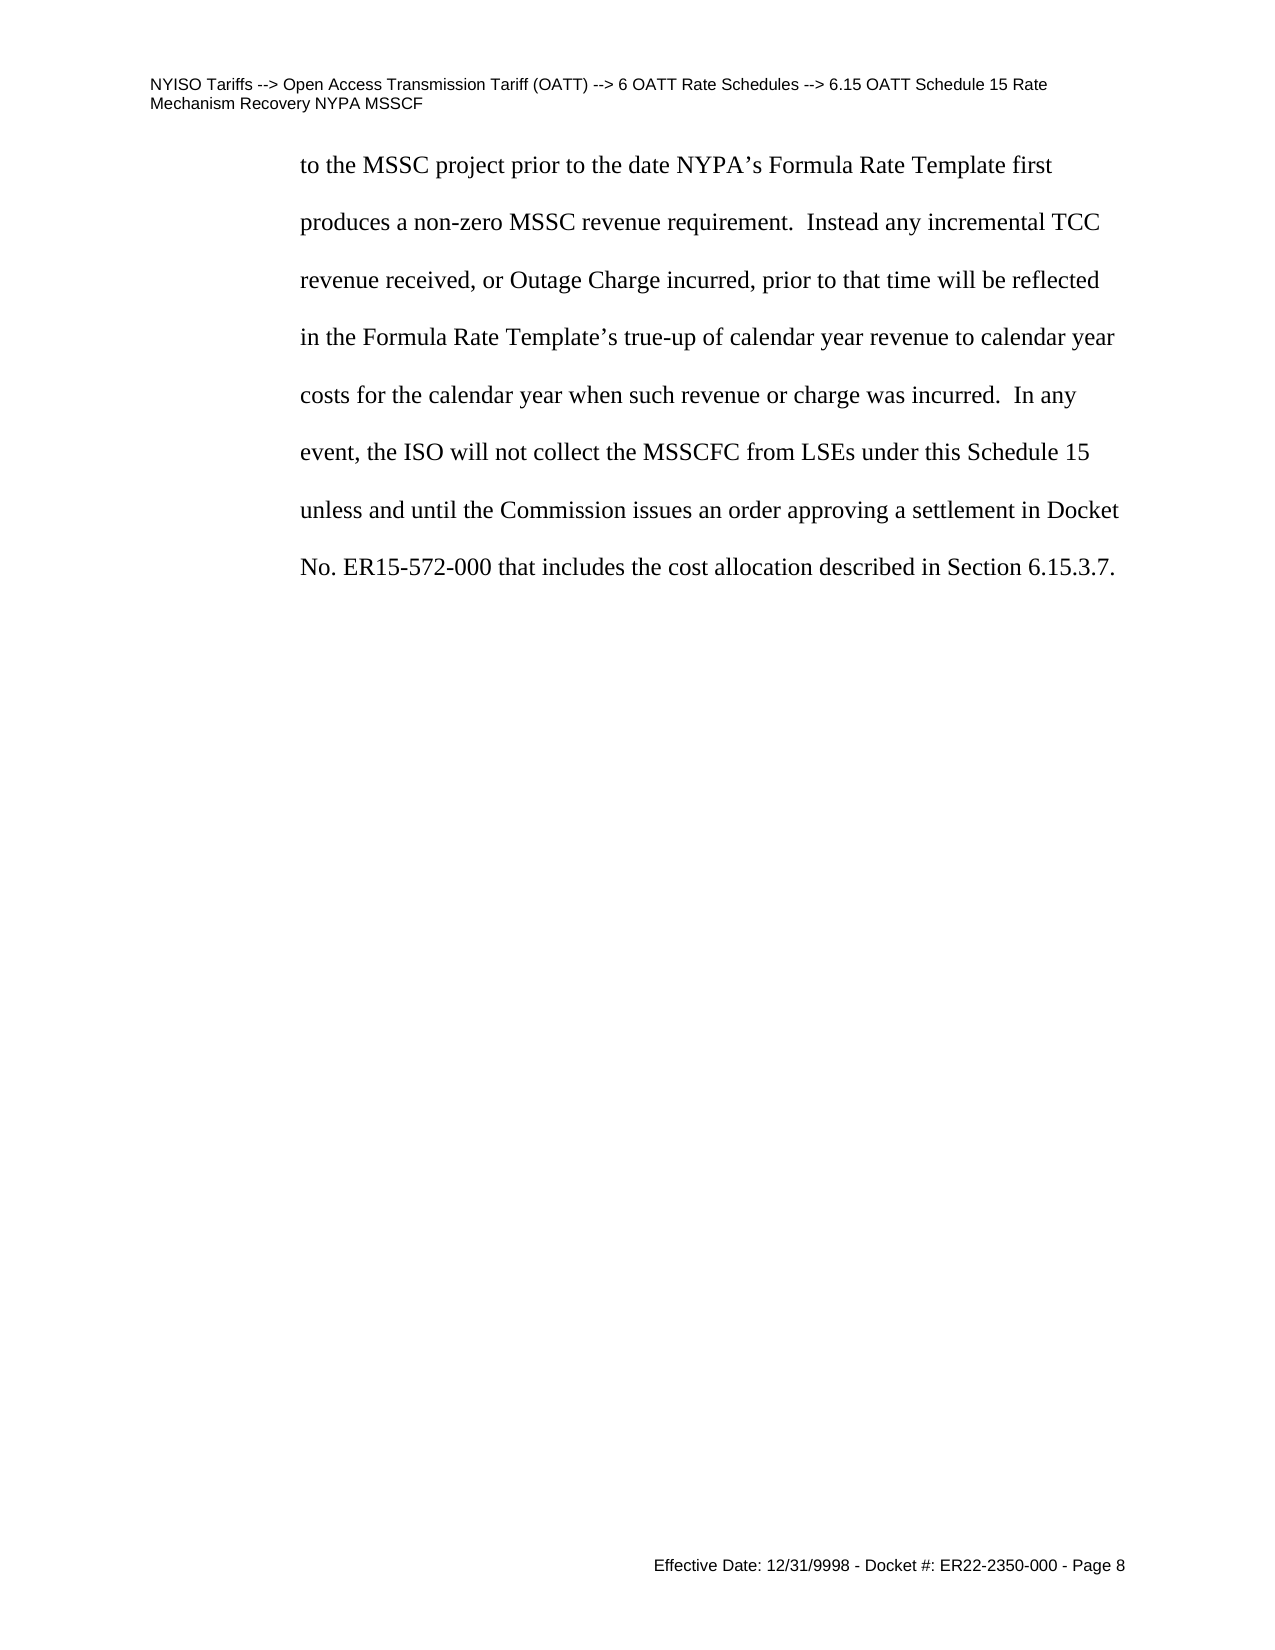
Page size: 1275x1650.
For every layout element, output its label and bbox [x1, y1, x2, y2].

text [225, 150, 1125, 581]
